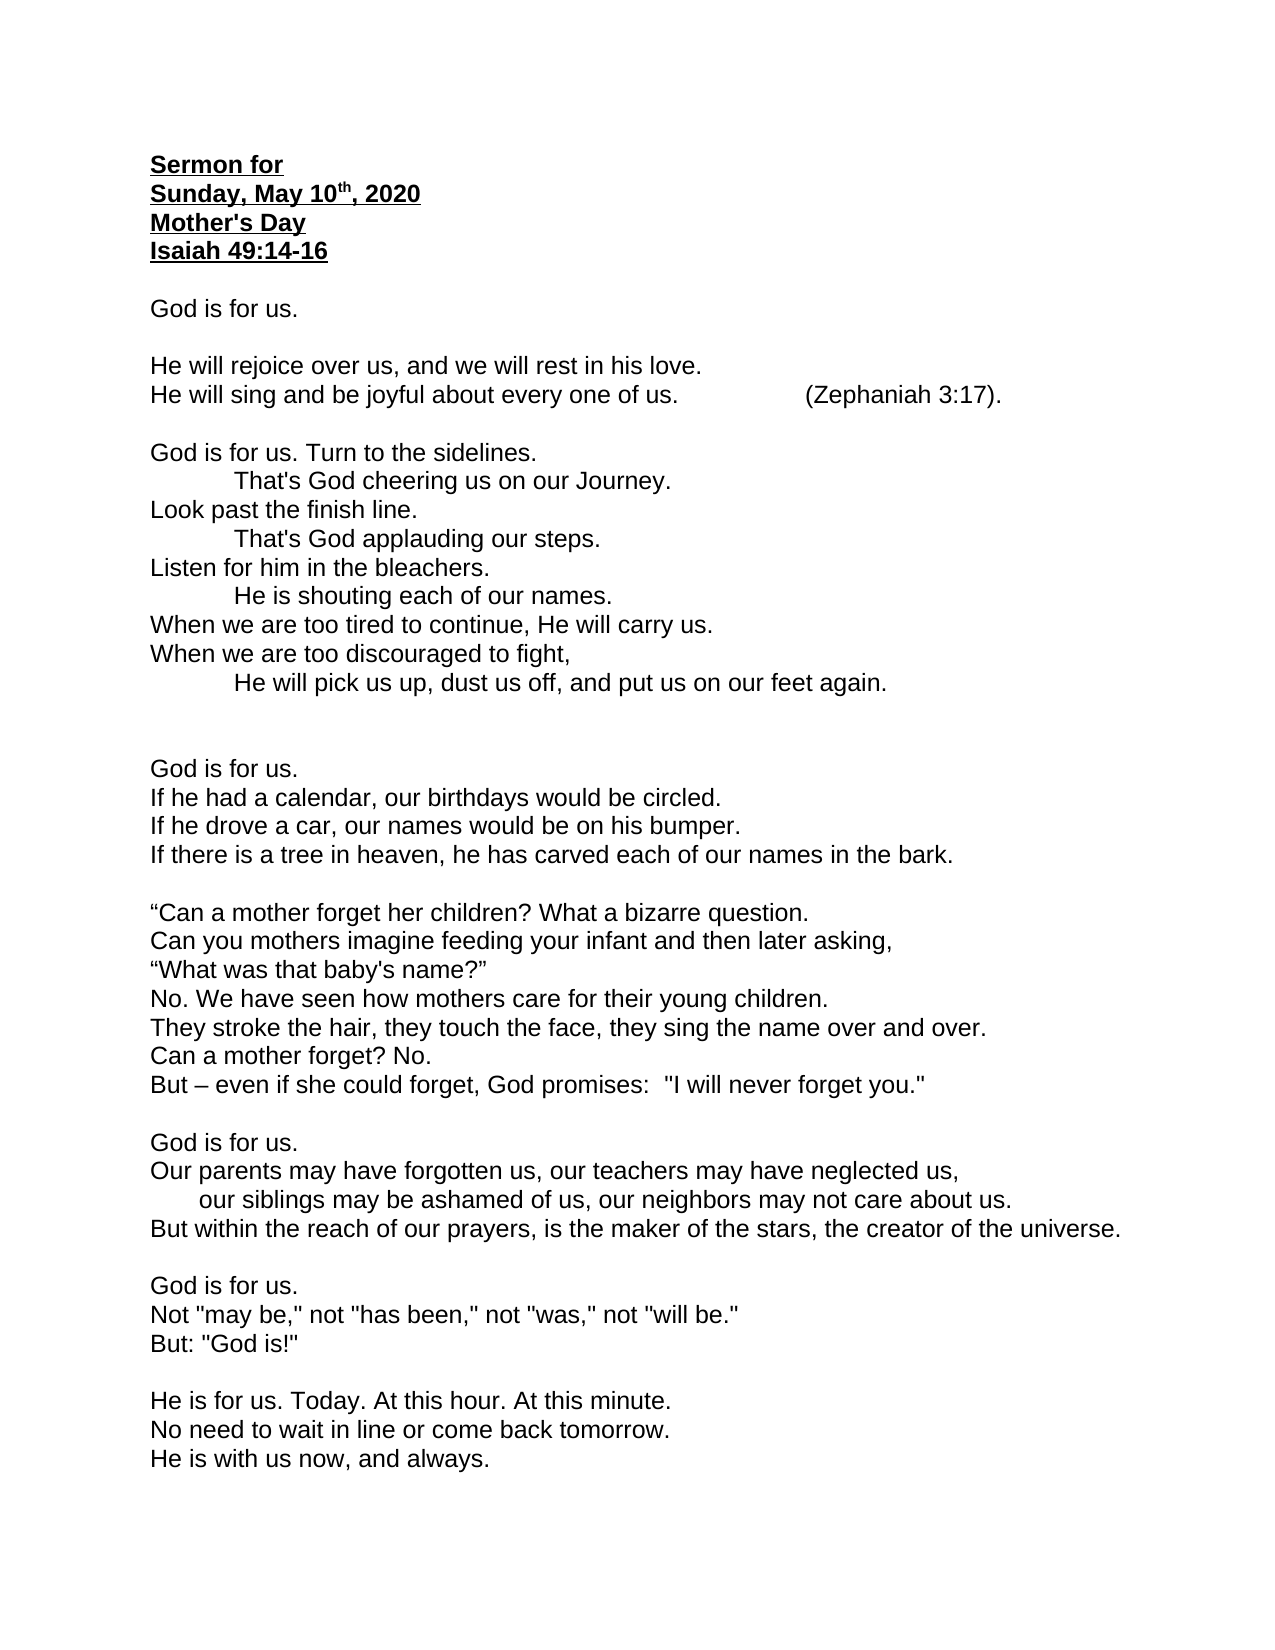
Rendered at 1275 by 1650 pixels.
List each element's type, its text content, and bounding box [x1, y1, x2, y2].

text Sunday, May 10th, 2020 [150, 179, 1125, 207]
text He is with us now, and always. [150, 1444, 1125, 1472]
text Not "may be," not "has been," not "was," not "will be." [150, 1300, 1125, 1329]
text Can a mother forget? No. [150, 1041, 1125, 1070]
text our siblings may be ashamed of us, our neighbors may not care about us. [150, 1185, 1125, 1214]
text If he drove a car, our names would be on his bumper. [150, 811, 1125, 840]
text They stroke the hair, they touch the face, they sing the name over and over. [150, 1012, 1125, 1041]
text When we are too tired to continue, He will carry us. [150, 610, 1125, 639]
text God is for us. Turn to the sidelines. [150, 437, 1125, 466]
text When we are too discouraged to fight, [150, 639, 1125, 667]
text “Can a mother forget her children? What a bizarre question. [150, 897, 1125, 926]
text Listen for him in the bleachers. [150, 552, 1125, 581]
text That's God applauding our steps. [150, 524, 1125, 552]
text God is for us. [150, 1127, 1125, 1156]
text But: "God is!" [150, 1329, 1125, 1357]
text He will pick us up, dust us off, and put us on our feet again. [150, 667, 1125, 696]
text Isaiah 49:14-16 [150, 236, 1125, 265]
text God is for us. [150, 1271, 1125, 1300]
text Our parents may have forgotten us, our teachers may have neglected us, [150, 1156, 1125, 1185]
text God is for us. [150, 754, 1125, 782]
text If he had a calendar, our birthdays would be circled. [150, 782, 1125, 811]
text But – even if she could forget, God promises: "I will never forget you." [150, 1070, 1125, 1099]
text No need to wait in line or come back tomorrow. [150, 1415, 1125, 1444]
text He will sing and be joyful about every one of us. (Zephaniah 3:17). [150, 380, 1125, 409]
text Look past the finish line. [150, 495, 1125, 524]
text God is for us. [150, 294, 1125, 322]
text That's God cheering us on our Journey. [150, 466, 1125, 495]
text He is for us. Today. At this hour. At this minute. [150, 1386, 1125, 1415]
text Mother's Day [150, 207, 1125, 236]
text He is shouting each of our names. [150, 581, 1125, 610]
text No. We have seen how mothers care for their young children. [150, 984, 1125, 1012]
text But within the reach of our prayers, is the maker of the stars, the creator of the universe. [150, 1214, 1125, 1242]
text “What was that baby's name?” [150, 955, 1125, 984]
text He will rejoice over us, and we will rest in his love. [150, 351, 1125, 380]
text Sermon for [150, 150, 1125, 179]
text Can you mothers imagine feeding your infant and then later asking, [150, 926, 1125, 955]
text If there is a tree in heaven, he has carved each of our names in the bark. [150, 840, 1125, 869]
